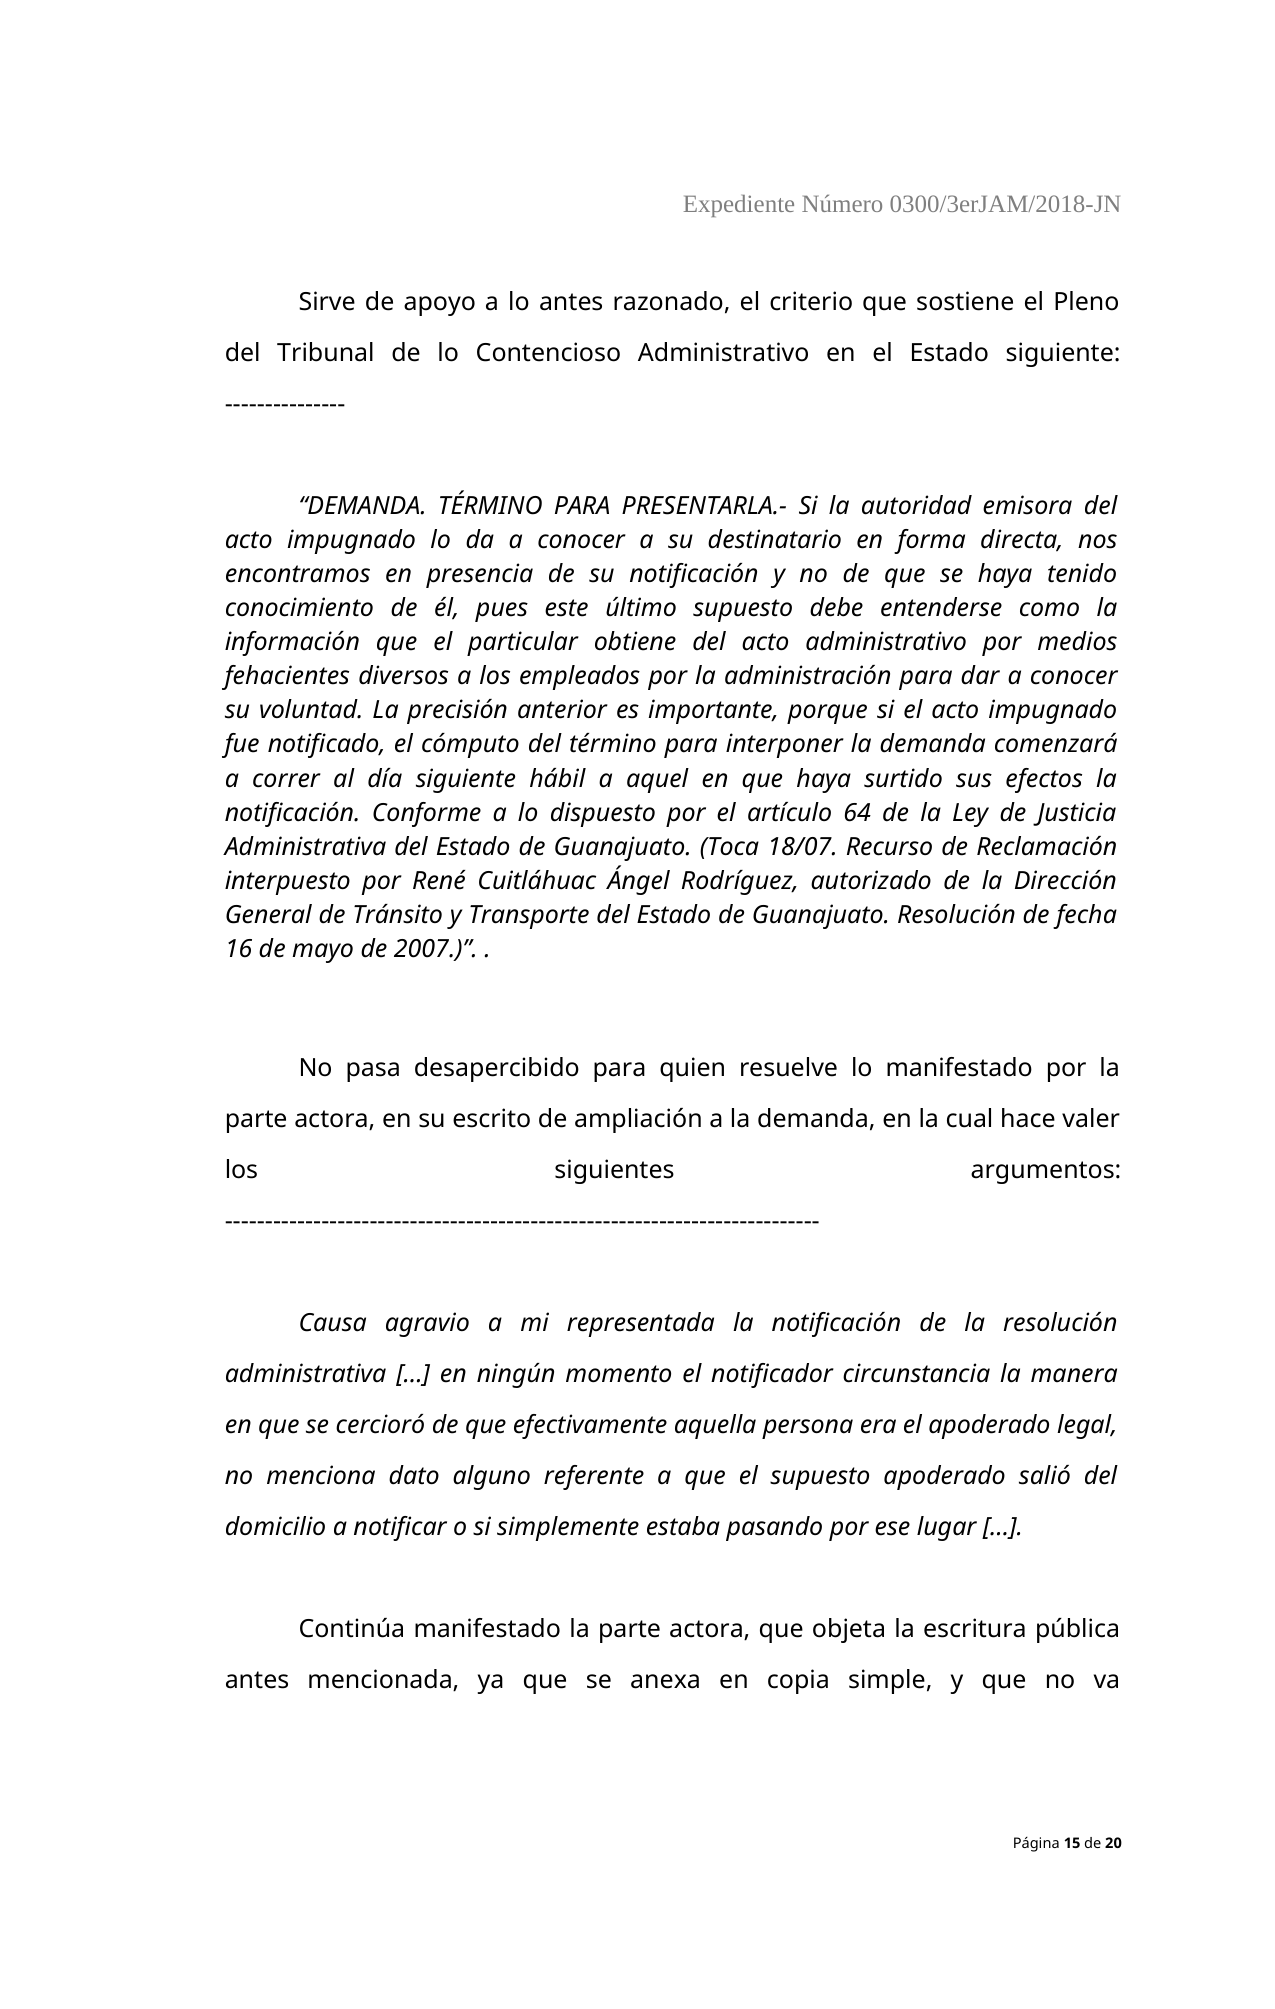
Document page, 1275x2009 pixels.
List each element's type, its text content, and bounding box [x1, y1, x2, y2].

text No pasa desapercibido para quien resuelve lo manifestado por la parte actora, en su escrito de ampliación a la demanda, en la cual hace valer los siguientes argumentos: -------------------------------------------------------------------------- [224, 1050, 1121, 1237]
text “DEMANDA. TÉRMINO PARA PRESENTARLA.- Si la autoridad emisora del acto impugnado lo da a conocer a su destinatario en forma directa, nos encontramos en presencia de su notificación y no de que se haya tenido conocimiento de él, pues este último supuesto debe entenderse como la información que el particular obtiene del acto administrativo por medios fehacientes diversos a los empleados por la administración para dar a conocer su voluntad. La precisión anterior es importante, porque si el acto impugnado fue notificado, el cómputo del término para interponer la demanda comenzará a correr al día siguiente hábil a aquel en que haya surtido sus efectos la notificación. Conforme a lo dispuesto por el artículo 64 de la Ley de Justicia Administrativa del Estado de Guanajuato. (Toca 18/07. Recurso de Reclamación interpuesto por René Cuitláhuac Ángel Rodríguez, autorizado de la Dirección General de Tránsito y Transporte del Estado de Guanajuato. Resolución de fecha 16 de mayo de 2007.)”. . [224, 488, 1121, 964]
text Sirve de apoyo a lo antes razonado, el criterio que sostiene el Pleno del Tribunal de lo Contencioso Administrativo en el Estado siguiente: --------------- [224, 283, 1121, 420]
text Causa agravio a mi representada la notificación de la resolución administrativa […] en ningún momento el notificador circunstancia la manera en que se cercioró de que efectivamente aquella persona era el apoderado legal, no menciona dato alguno referente a que el supuesto apoderado salió del domicilio a notificar o si simplemente estaba pasando por ese lugar […]. [224, 1305, 1121, 1543]
